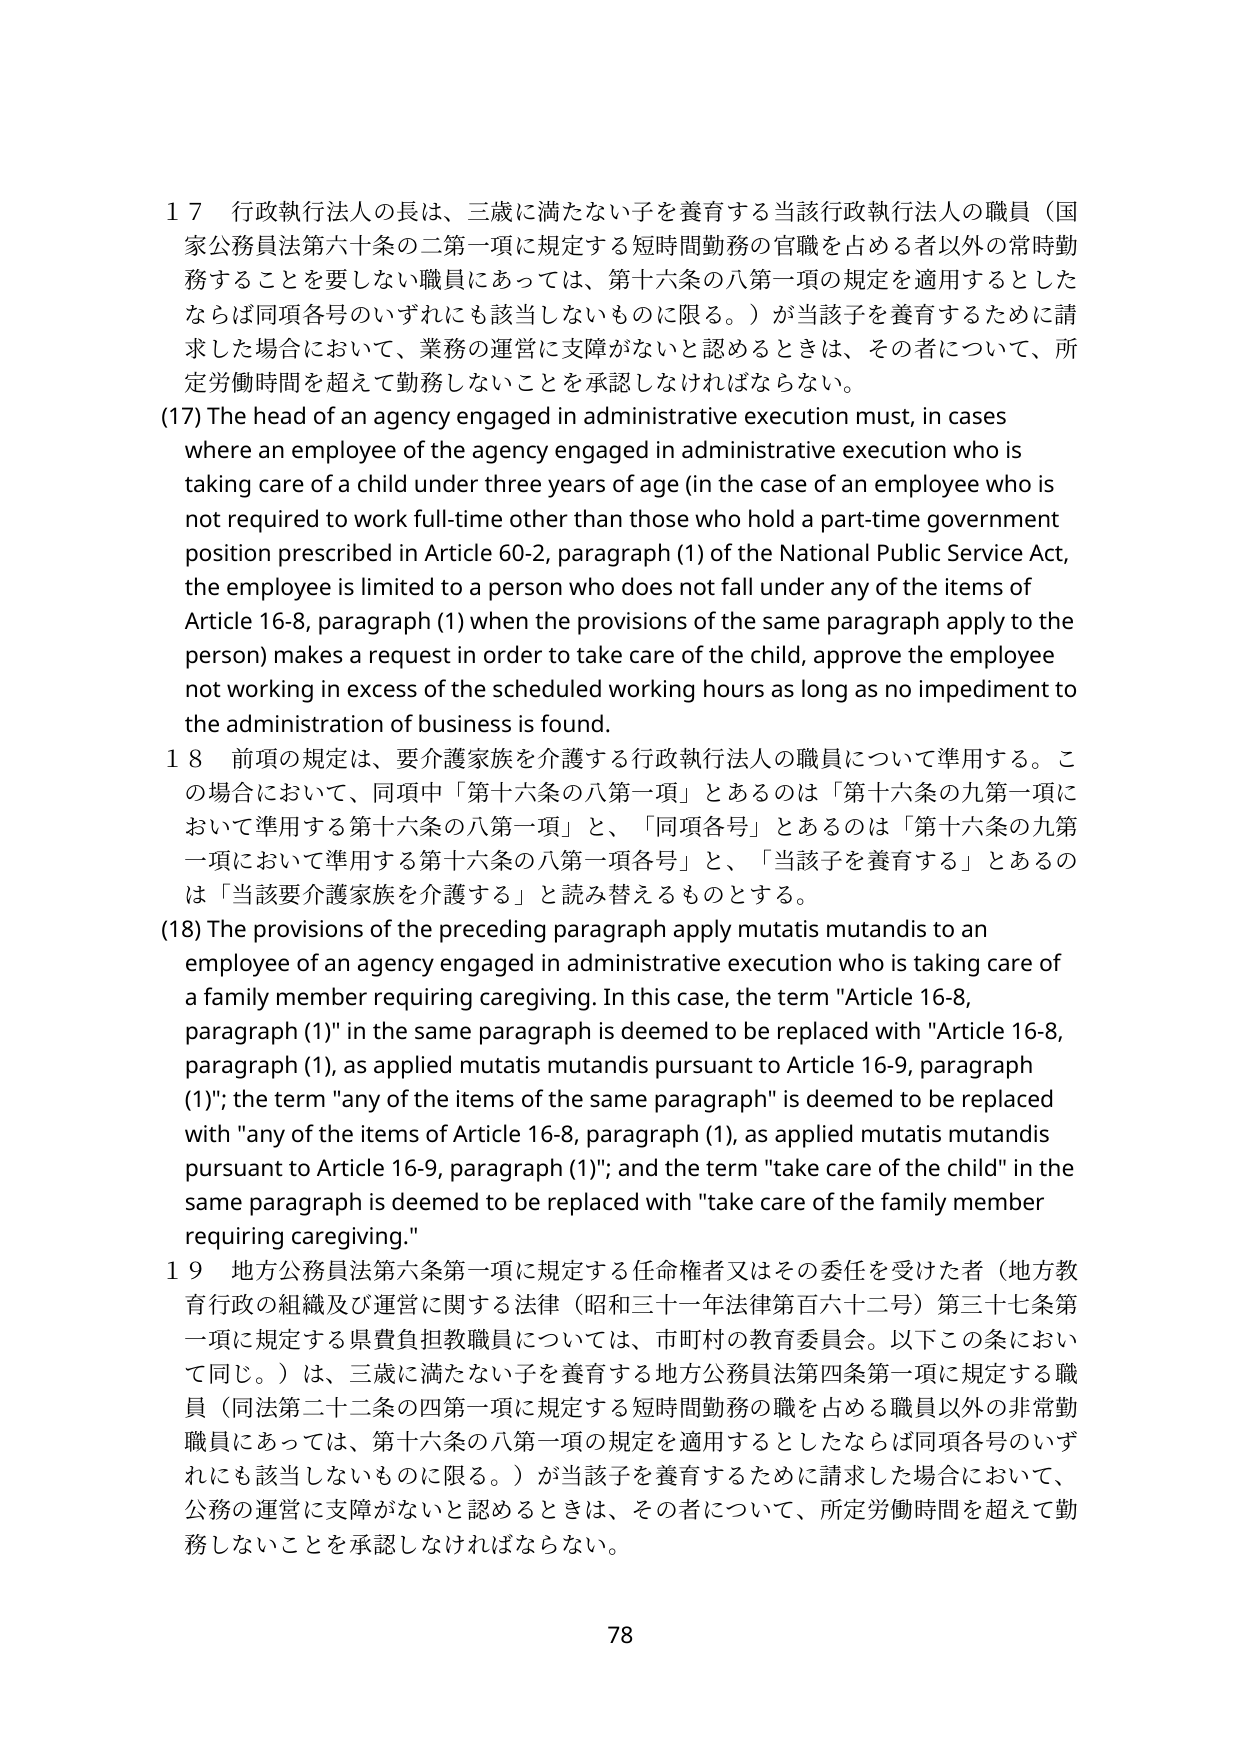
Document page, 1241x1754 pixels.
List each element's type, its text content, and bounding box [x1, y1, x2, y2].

text １８ 前項の規定は、要介護家族を介護する行政執行法人の職員について準用する。この場合において、同項中「第十六条の八第一項」とあるのは「第十六条の九第一項において準用する第十六条の八第一項」と、「同項各号」とあるのは「第十六条の九第一項において準用する第十六条の八第一項各号」と、「当該子を養育する」とあるのは「当該要介護家族を介護する」と読み替えるものとする。 [161, 740, 1079, 911]
text １９ 地方公務員法第六条第一項に規定する任命権者又はその委任を受けた者（地方教育行政の組織及び運営に関する法律（昭和三十一年法律第百六十二号）第三十七条第一項に規定する県費負担教職員については、市町村の教育委員会。以下この条において同じ。）は、三歳に満たない子を養育する地方公務員法第四条第一項に規定する職員（同法第二十二条の四第一項に規定する短時間勤務の職を占める職員以外の非常勤職員にあっては、第十六条の八第一項の規定を適用するとしたならば同項各号のいずれにも該当しないものに限る。）が当該子を養育するために請求した場合において、公務の運営に支障がないと認めるときは、その者について、所定労働時間を超えて勤務しないことを承認しなければならない。 [161, 1253, 1079, 1560]
text (18) The provisions of the preceding paragraph apply mutatis mutandis to an employee of an agency engaged in administrative execution who is taking care of a family member requiring caregiving. In this case, the term "Article 16-8, paragraph (1)" in the same paragraph is deemed to be replaced with "Article 16-8, paragraph (1), as applied mutatis mutandis pursuant to Article 16-9, paragraph (1)"; the term "any of the items of the same paragraph" is deemed to be replaced with "any of the items of Article 16-8, paragraph (1), as applied mutatis mutandis pursuant to Article 16-9, paragraph (1)"; and the term "take care of the child" in the same paragraph is deemed to be replaced with "take care of the family member requiring caregiving." [161, 911, 1079, 1253]
text (17) The head of an agency engaged in administrative execution must, in cases where an employee of the agency engaged in administrative execution who is taking care of a child under three years of age (in the case of an employee who is not required to work full-time other than those who hold a part-time government position prescribed in Article 60-2, paragraph (1) of the National Public Service Act, the employee is limited to a person who does not fall under any of the items of Article 16-8, paragraph (1) when the provisions of the same paragraph apply to the person) makes a request in order to take care of the child, approve the employee not working in excess of the scheduled working hours as long as no impediment to the administration of business is found. [161, 399, 1079, 740]
text １７ 行政執行法人の長は、三歳に満たない子を養育する当該行政執行法人の職員（国家公務員法第六十条の二第一項に規定する短時間勤務の官職を占める者以外の常時勤務することを要しない職員にあっては、第十六条の八第一項の規定を適用するとしたならば同項各号のいずれにも該当しないものに限る。）が当該子を養育するために請求した場合において、業務の運営に支障がないと認めるときは、その者について、所定労働時間を超えて勤務しないことを承認しなければならない。 [161, 194, 1079, 399]
